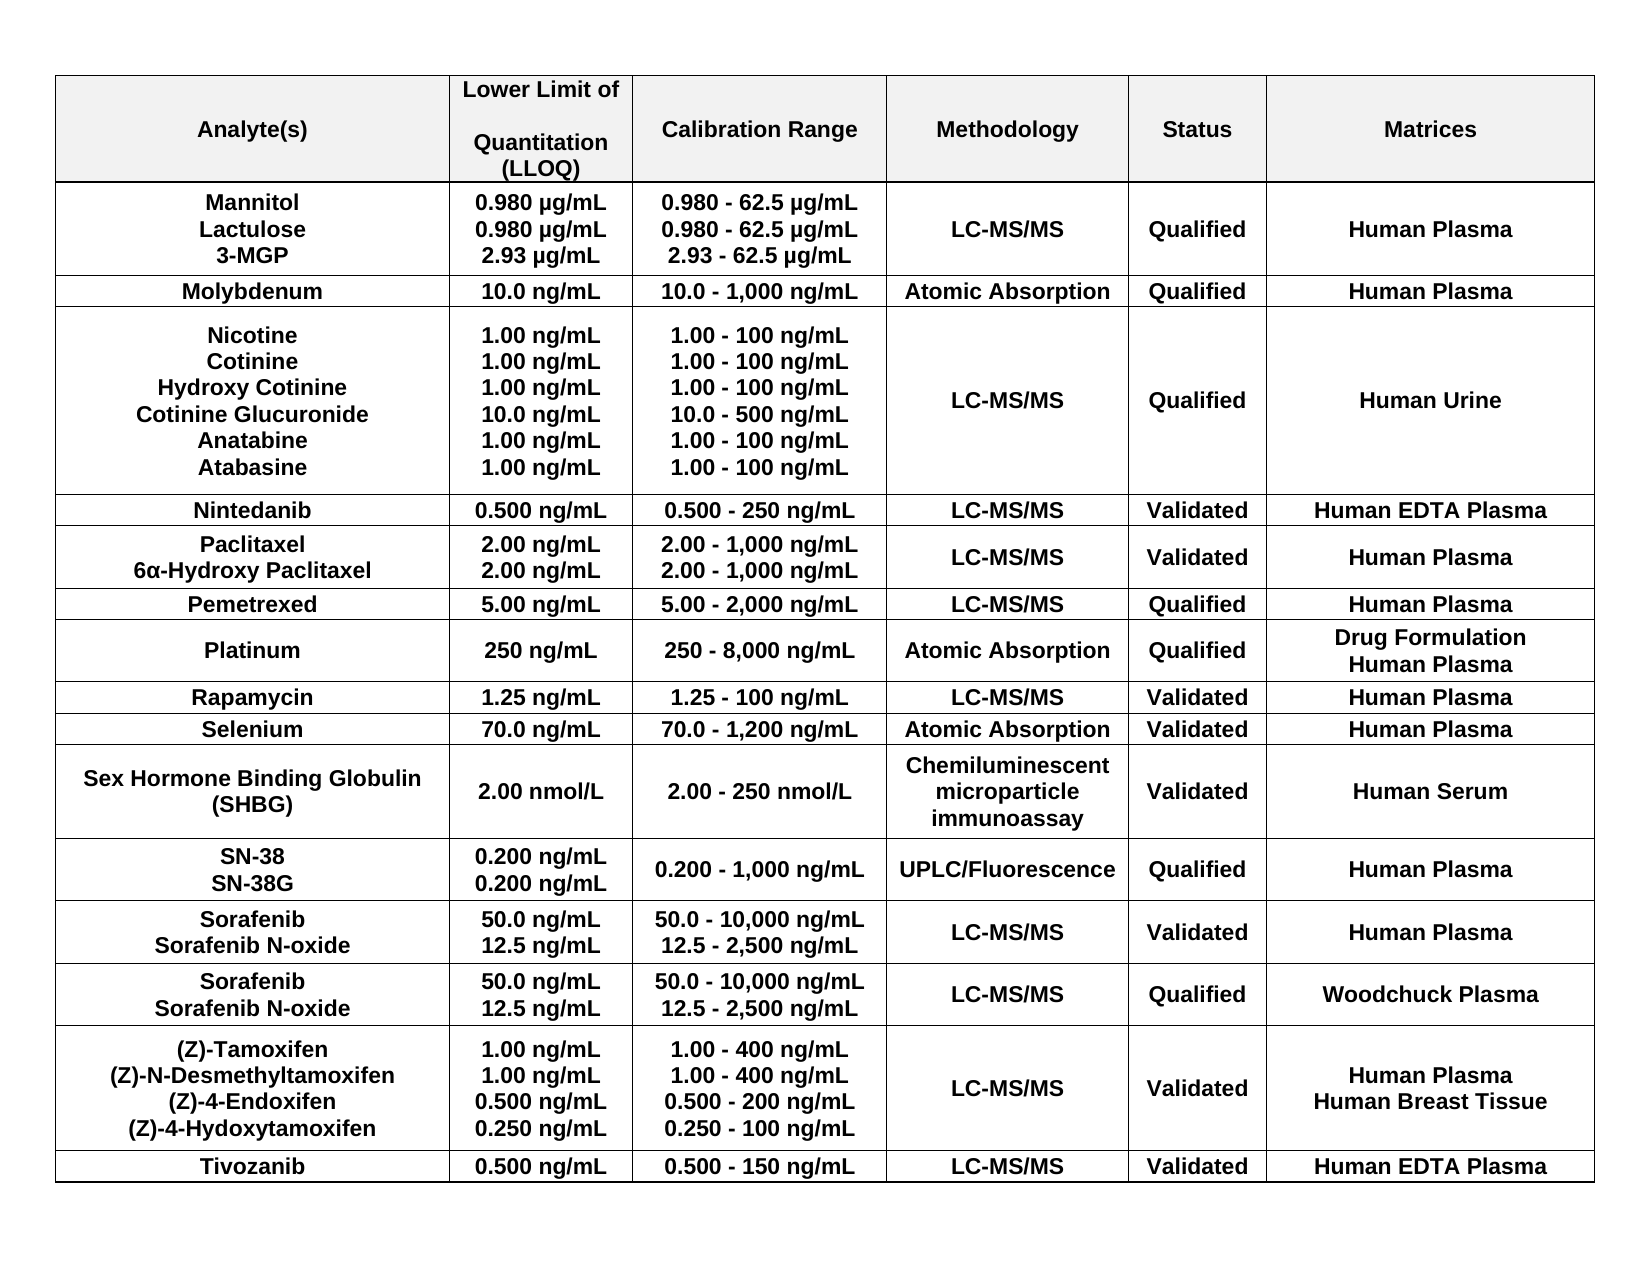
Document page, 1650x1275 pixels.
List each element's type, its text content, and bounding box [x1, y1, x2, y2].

table_cell 70.0 ng/mL [450, 714, 632, 744]
table_cell 1.00 ng/mL 1.00 ng/mL 1.00 ng/mL 10.0 ng/mL 1.00 ng/mL 1.00 ng/mL [450, 307, 632, 494]
table_cell Qualified [1129, 620, 1266, 681]
table_cell Human EDTA Plasma [1267, 1151, 1594, 1181]
table_cell Qualified [1129, 276, 1266, 306]
table_cell Qualified [1129, 183, 1266, 275]
table_cell Human Plasma [1267, 183, 1594, 275]
table_cell 250 ng/mL [450, 620, 632, 681]
table_cell Qualified [1129, 964, 1266, 1025]
table_header Methodology [887, 76, 1128, 181]
table_cell Validated [1129, 714, 1266, 744]
table_cell Human Plasma [1267, 714, 1594, 744]
table_cell Rapamycin [56, 682, 449, 713]
table_cell Atomic Absorption [887, 276, 1128, 306]
table_cell Tivozanib [56, 1151, 449, 1181]
table_cell LC-MS/MS [887, 964, 1128, 1025]
table_cell LC-MS/MS [887, 901, 1128, 963]
table_cell Human Plasma [1267, 682, 1594, 713]
table_cell Sorafenib Sorafenib N-oxide [56, 964, 449, 1025]
table_cell UPLC/Fluorescence [887, 839, 1128, 900]
table_cell 1.00 ng/mL 1.00 ng/mL 0.500 ng/mL 0.250 ng/mL [450, 1026, 632, 1150]
table_cell Human EDTA Plasma [1267, 495, 1594, 525]
table_cell 10.0 - 1,000 ng/mL [633, 276, 886, 306]
table_cell 0.500 - 250 ng/mL [633, 495, 886, 525]
table_cell Molybdenum [56, 276, 449, 306]
table_cell Validated [1129, 1026, 1266, 1150]
table_cell Qualified [1129, 307, 1266, 494]
table_cell 70.0 - 1,200 ng/mL [633, 714, 886, 744]
table_cell 2.00 nmol/L [450, 745, 632, 838]
table_cell LC-MS/MS [887, 183, 1128, 275]
table_cell SN-38 SN-38G [56, 839, 449, 900]
table_cell Human Plasma [1267, 901, 1594, 963]
table_cell LC-MS/MS [887, 1026, 1128, 1150]
table_cell Validated [1129, 526, 1266, 588]
table_cell LC-MS/MS [887, 589, 1128, 619]
table_cell LC-MS/MS [887, 526, 1128, 588]
table_cell Woodchuck Plasma [1267, 964, 1594, 1025]
table_cell Atomic Absorption [887, 620, 1128, 681]
table_cell 50.0 ng/mL 12.5 ng/mL [450, 901, 632, 963]
table_cell Validated [1129, 682, 1266, 713]
table_cell 1.00 - 100 ng/mL 1.00 - 100 ng/mL 1.00 - 100 ng/mL 10.0 - 500 ng/mL 1.00 - 100 ng/mL 1.00 - 100 ng/mL [633, 307, 886, 494]
table_cell Validated [1129, 745, 1266, 838]
table_cell Sex Hormone Binding Globulin (SHBG) [56, 745, 449, 838]
table_cell Chemiluminescent microparticle immunoassay [887, 745, 1128, 838]
table_cell 0.500 - 150 ng/mL [633, 1151, 886, 1181]
table_cell Mannitol Lactulose 3-MGP [56, 183, 449, 275]
table_cell 0.500 ng/mL [450, 495, 632, 525]
table_cell Human Plasma [1267, 276, 1594, 306]
table_cell 0.500 ng/mL [450, 1151, 632, 1181]
table_cell Platinum [56, 620, 449, 681]
table_cell Paclitaxel 6α-Hydroxy Paclitaxel [56, 526, 449, 588]
table_cell 250 - 8,000 ng/mL [633, 620, 886, 681]
table_cell Validated [1129, 495, 1266, 525]
table_header Status [1129, 76, 1266, 181]
table_cell 2.00 ng/mL 2.00 ng/mL [450, 526, 632, 588]
table_header Calibration Range [633, 76, 886, 181]
table_cell Human Plasma [1267, 839, 1594, 900]
table_cell Human Plasma [1267, 589, 1594, 619]
table_cell Validated [1129, 1151, 1266, 1181]
table_cell Pemetrexed [56, 589, 449, 619]
table_cell 1.25 - 100 ng/mL [633, 682, 886, 713]
table_cell 0.980 - 62.5 µg/mL 0.980 - 62.5 µg/mL 2.93 - 62.5 µg/mL [633, 183, 886, 275]
table_cell 0.200 - 1,000 ng/mL [633, 839, 886, 900]
table_cell 5.00 ng/mL [450, 589, 632, 619]
table_cell Sorafenib Sorafenib N-oxide [56, 901, 449, 963]
table_cell 1.25 ng/mL [450, 682, 632, 713]
table_cell 5.00 - 2,000 ng/mL [633, 589, 886, 619]
table_cell Human Urine [1267, 307, 1594, 494]
table_cell Qualified [1129, 589, 1266, 619]
table_cell Human Serum [1267, 745, 1594, 838]
table_cell Human Plasma [1267, 526, 1594, 588]
table_header Matrices [1267, 76, 1594, 181]
table_cell LC-MS/MS [887, 307, 1128, 494]
table_cell 10.0 ng/mL [450, 276, 632, 306]
table_header Lower Limit of Quantitation (LLOQ) [450, 76, 632, 181]
table_cell LC-MS/MS [887, 1151, 1128, 1181]
table_cell 2.00 - 1,000 ng/mL 2.00 - 1,000 ng/mL [633, 526, 886, 588]
table_cell 50.0 - 10,000 ng/mL 12.5 - 2,500 ng/mL [633, 964, 886, 1025]
table_cell Qualified [1129, 839, 1266, 900]
table_cell 2.00 - 250 nmol/L [633, 745, 886, 838]
table_cell 0.980 µg/mL 0.980 µg/mL 2.93 µg/mL [450, 183, 632, 275]
table_cell LC-MS/MS [887, 682, 1128, 713]
table_cell LC-MS/MS [887, 495, 1128, 525]
table_cell 0.200 ng/mL 0.200 ng/mL [450, 839, 632, 900]
table_cell (Z)-Tamoxifen (Z)-N-Desmethyltamoxifen (Z)-4-Endoxifen (Z)-4-Hydoxytamoxifen [56, 1026, 449, 1150]
table_cell Nicotine Cotinine Hydroxy Cotinine Cotinine Glucuronide Anatabine Atabasine [56, 307, 449, 494]
table_cell Atomic Absorption [887, 714, 1128, 744]
table_cell Selenium [56, 714, 449, 744]
table_cell Drug Formulation Human Plasma [1267, 620, 1594, 681]
table_cell 50.0 - 10,000 ng/mL 12.5 - 2,500 ng/mL [633, 901, 886, 963]
table_cell Nintedanib [56, 495, 449, 525]
table_cell Validated [1129, 901, 1266, 963]
table_cell Human Plasma Human Breast Tissue [1267, 1026, 1594, 1150]
table_cell 1.00 - 400 ng/mL 1.00 - 400 ng/mL 0.500 - 200 ng/mL 0.250 - 100 ng/mL [633, 1026, 886, 1150]
table_header Analyte(s) [56, 76, 449, 181]
table_cell 50.0 ng/mL 12.5 ng/mL [450, 964, 632, 1025]
